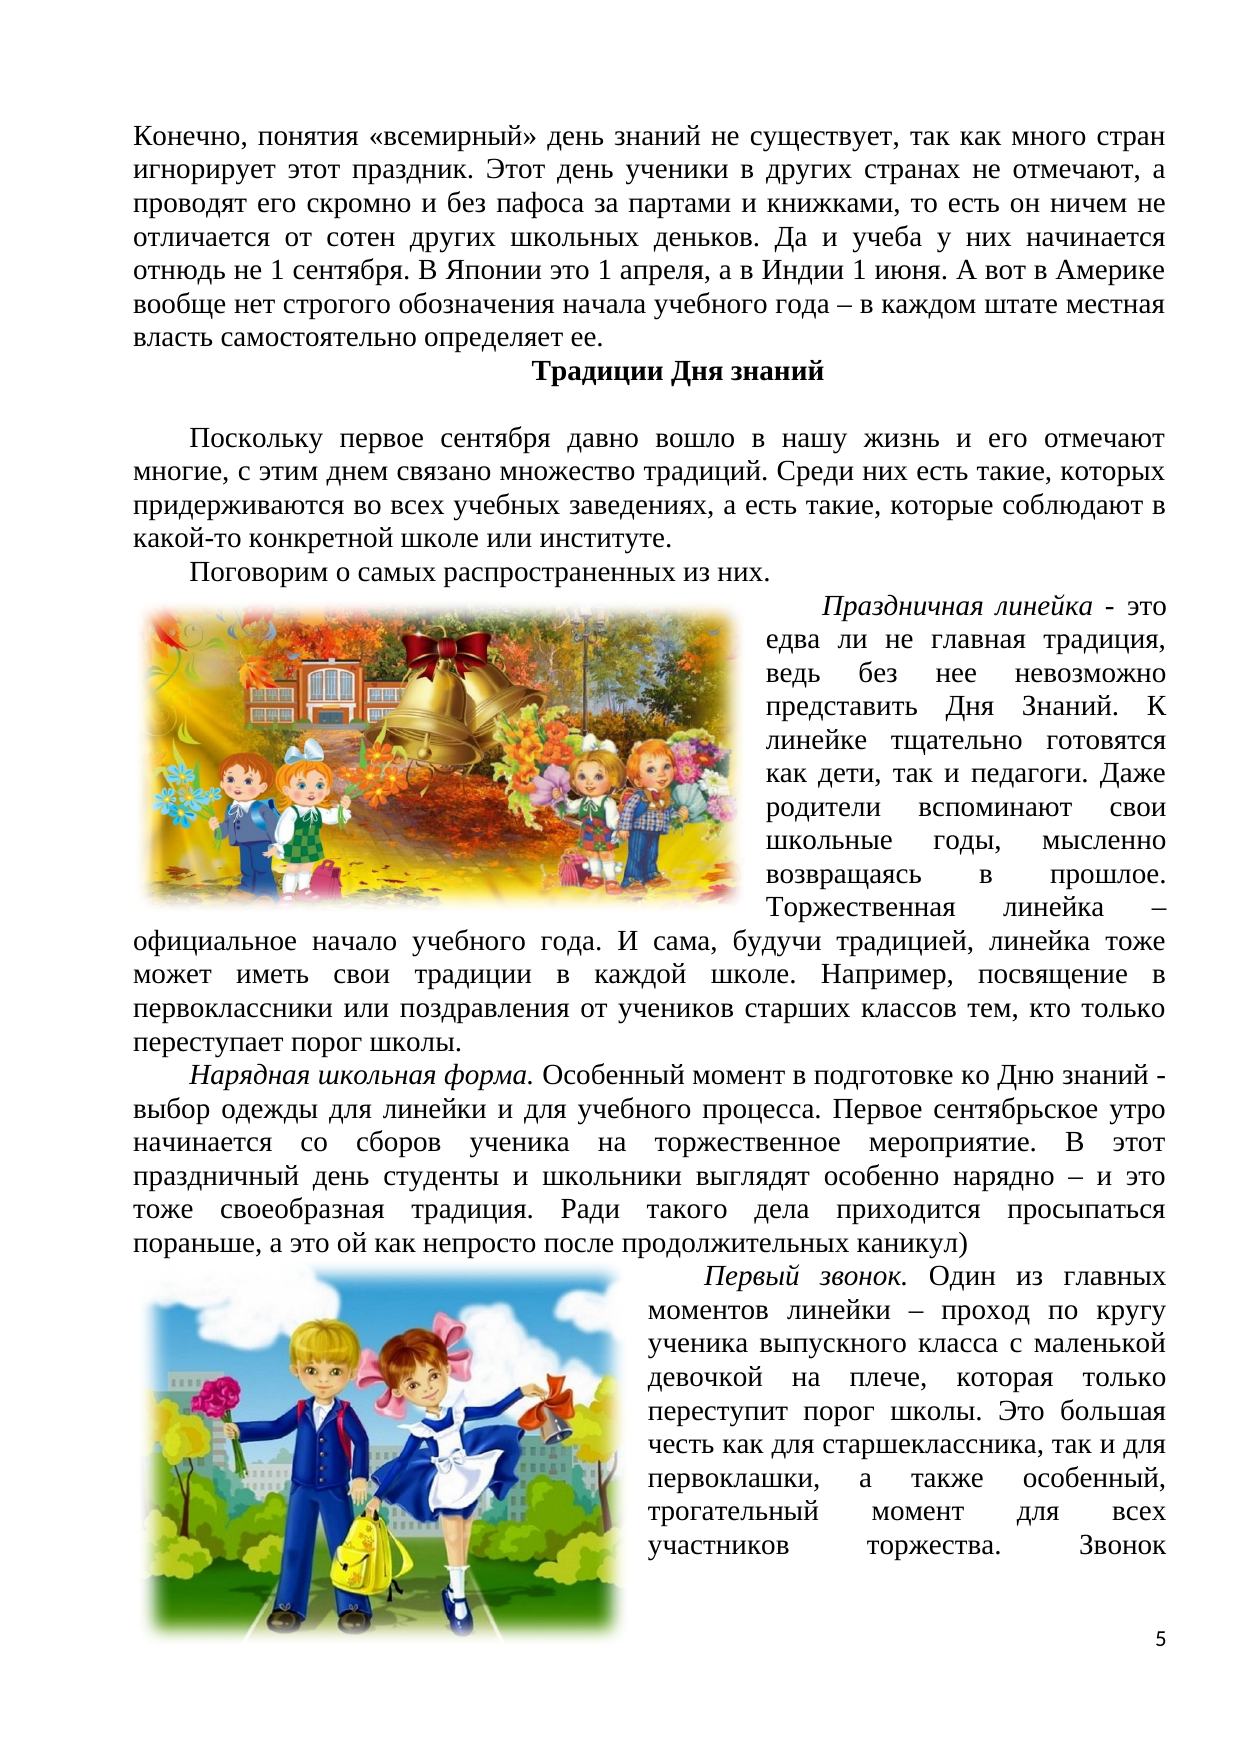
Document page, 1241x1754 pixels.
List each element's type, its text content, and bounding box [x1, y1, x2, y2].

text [133, 1258, 1167, 1560]
text Поговорим о самых распространенных из них. [133, 554, 1167, 588]
picture [155, 1277, 611, 1618]
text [133, 118, 1167, 353]
text Нарядная школьная форма. Особенный момент в подготовке ко Дню знаний - выбор одежды для линейки и для учебного процесса. Первое сентябрьское утро начинается со сборов ученика на торжественное мероприятие. В этот праздничный день студенты и школьники выглядят особенно нарядно – и это тоже своеобразная традиция. Ради такого дела приходится просыпаться пораньше, а это ой как непросто после продолжительных каникул) [133, 1057, 1167, 1258]
text Поскольку первое сентября давно вошло в нашу жизнь и его отмечают многие, с этим днем связано множество традиций. Среди них есть такие, которых придерживаются во всех учебных заведениях, а есть такие, которые соблюдают в какой-то конкретной школе или институте. [133, 420, 1167, 554]
text Традиции Дня знаний [133, 353, 1167, 386]
picture [152, 618, 729, 895]
